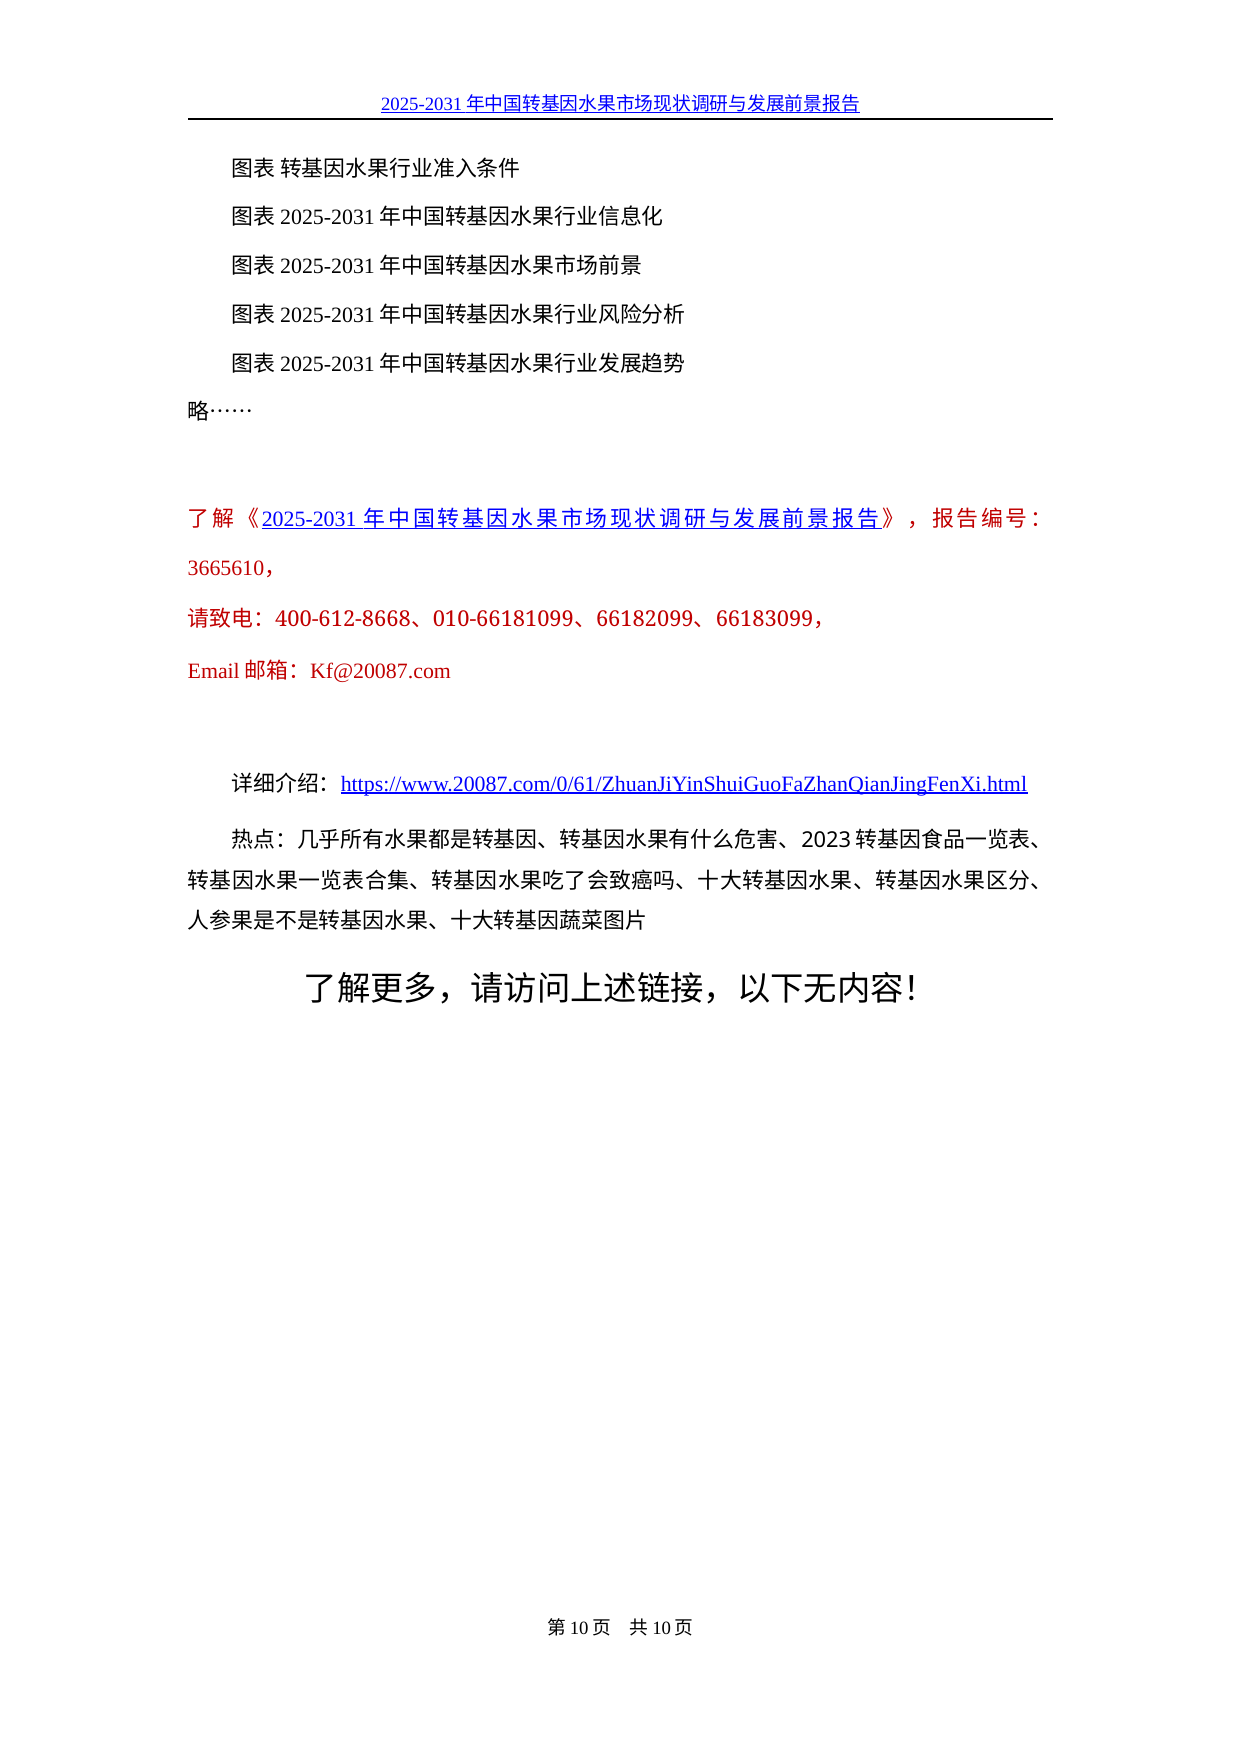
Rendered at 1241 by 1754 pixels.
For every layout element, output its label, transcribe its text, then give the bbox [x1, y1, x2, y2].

title 了解更多，请访问上述链接，以下无内容！ [187, 953, 1053, 1018]
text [187, 150, 1053, 426]
text Email邮箱：Kf@20087.com [187, 652, 1053, 685]
text 详细介绍：https://www.20087.com/0/61/ZhuanJiYinShuiGuoFaZhanQianJingFenXi.html [187, 765, 1053, 798]
text 热点：几乎所有水果都是转基因、转基因水果有什么危害、2023转基因食品一览表、转基因水果一览表合集、转基因水果吃了会致癌吗、十大转基因水果、转基因水果区分、人参果是不是转基因水果、十大转基因蔬菜图片 [187, 822, 1053, 936]
text 了解《2025-2031年中国转基因水果市场现状调研与发展前景报告》，报告编号：3665610， [187, 500, 1053, 582]
text 请致电：400-612-8668、010-66181099、66182099、66183099， [187, 601, 1053, 633]
